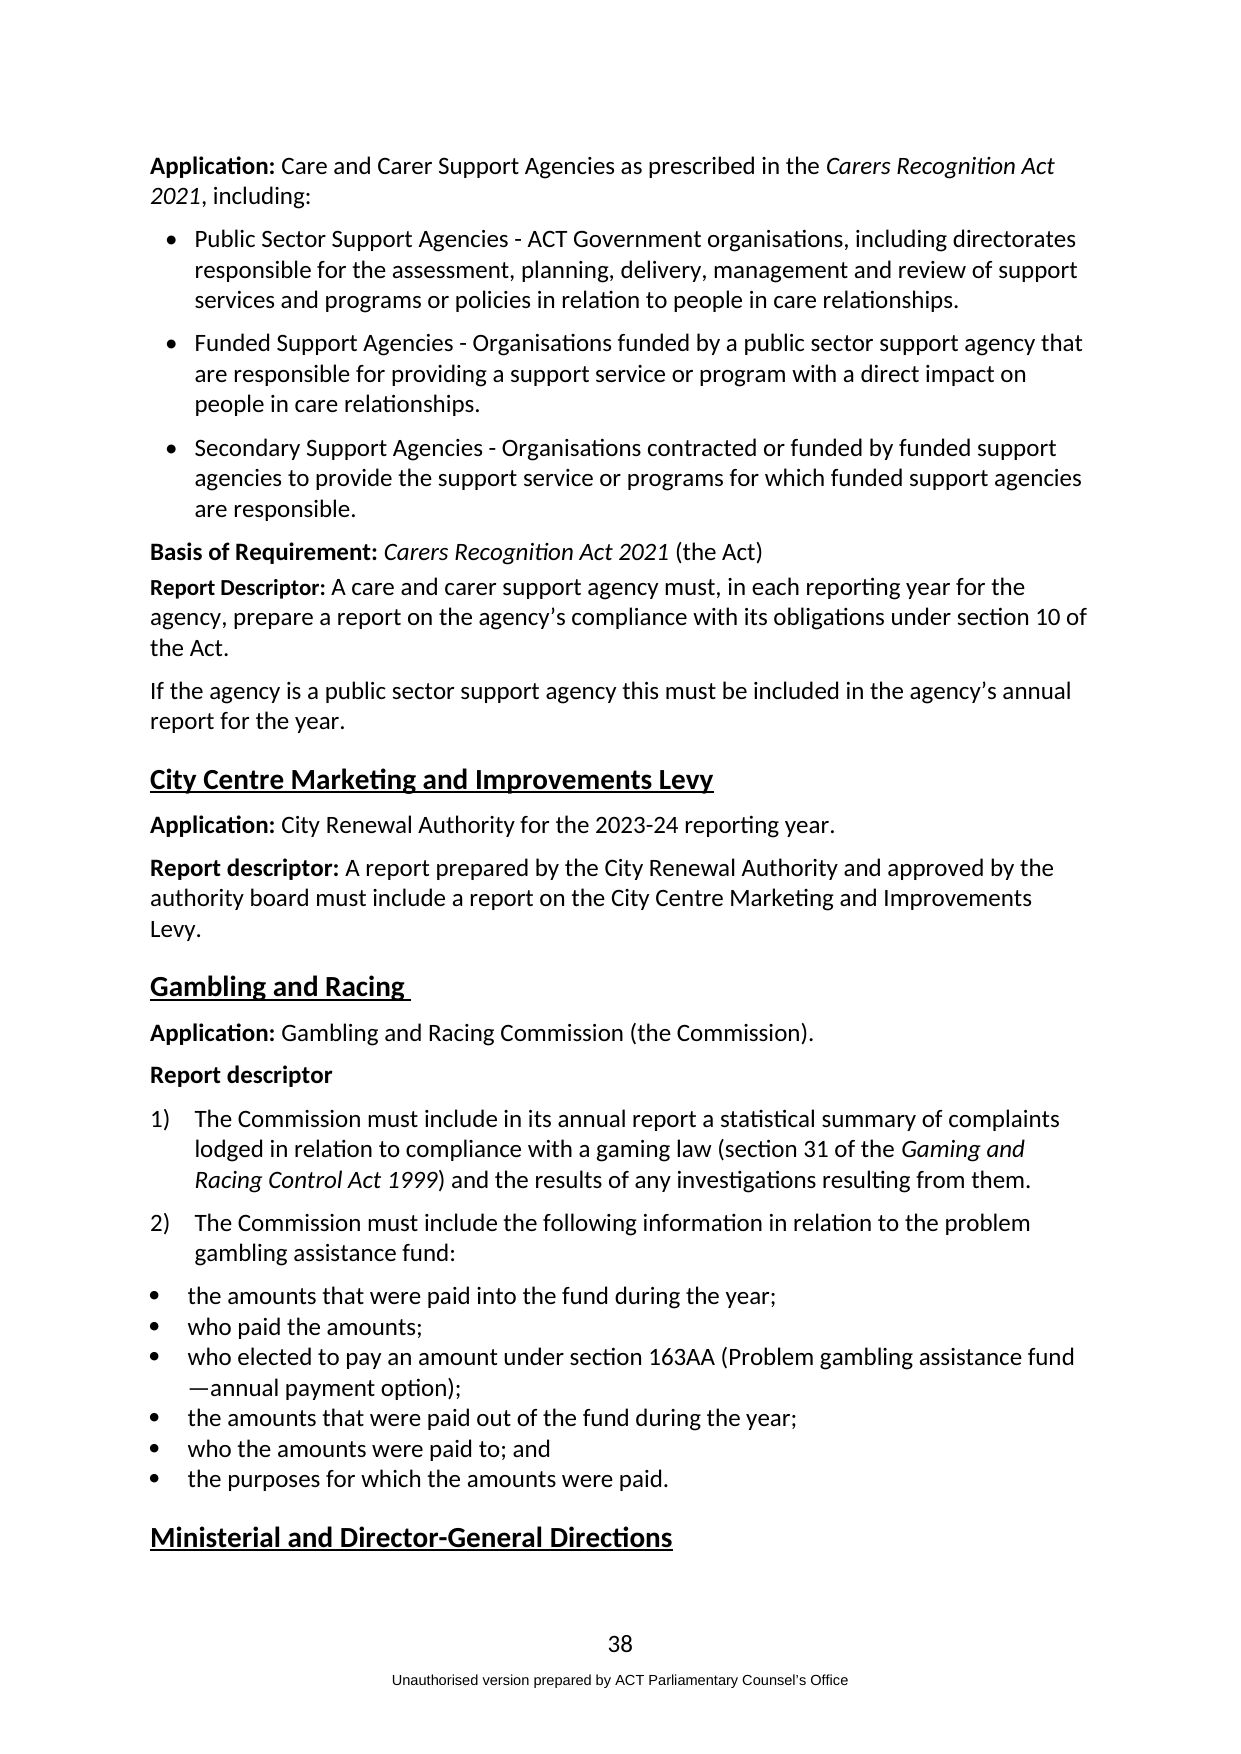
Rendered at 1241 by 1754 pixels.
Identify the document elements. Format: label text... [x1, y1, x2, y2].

list who the amounts were paid to; and [150, 1433, 1090, 1463]
list the purposes for which the amounts were paid. [150, 1463, 1090, 1494]
subtitle City Centre Marketing and Improvements Levy [150, 761, 1090, 796]
list Secondary Support Agencies - Organisations contracted or funded by funded support agencies to provide the support service or programs for which funded support agencies are responsible. [165, 432, 1090, 523]
list who elected to pay an amount under section 163AA (Problem gambling assistance fund—annual payment option); [150, 1341, 1090, 1402]
text Report descriptor [150, 1060, 1090, 1090]
text Report descriptor: A report prepared by the City Renewal Authority and approved by the authority board must include a report on the City Centre Marketing and Improvements Levy. [150, 852, 1090, 943]
list the amounts that were paid into the fund during the year; [150, 1280, 1090, 1311]
text Report Descriptor: A care and carer support agency must, in each reporting year for the agency, prepare a report on the agency’s compliance with its obligations under section 10 of the Act. [150, 571, 1090, 662]
subtitle Gambling and Racing [150, 968, 1090, 1004]
list who paid the amounts; [150, 1311, 1090, 1341]
list The Commission must include in its annual report a statistical summary of complaints lodged in relation to compliance with a gaming law (section 31 of the Gaming and Racing Control Act 1999) and the results of any investigations resulting from them. [150, 1103, 1090, 1194]
list Public Sector Support Agencies - ACT Government organisations, including directorates responsible for the assessment, planning, delivery, management and review of support services and programs or policies in relation to people in care relationships. [165, 223, 1090, 315]
text If the agency is a public sector support agency this must be included in the agency’s annual report for the year. [150, 675, 1090, 736]
text Application: Gambling and Racing Commission (the Commission). [150, 1017, 1090, 1047]
text Application: Care and Carer Support Agencies as prescribed in the Carers Recognition Act 2021, including: [150, 150, 1090, 211]
text Application: City Renewal Authority for the 2023-24 reporting year. [150, 809, 1090, 839]
list The Commission must include the following information in relation to the problem gambling assistance fund: [150, 1207, 1090, 1268]
subtitle Ministerial and Director-General Directions [150, 1519, 1090, 1554]
list Funded Support Agencies - Organisations funded by a public sector support agency that are responsible for providing a support service or program with a direct impact on people in care relationships. [165, 328, 1090, 419]
text Basis of Requirement: Carers Recognition Act 2021 (the Act) [150, 536, 1090, 566]
list the amounts that were paid out of the fund during the year; [150, 1402, 1090, 1433]
